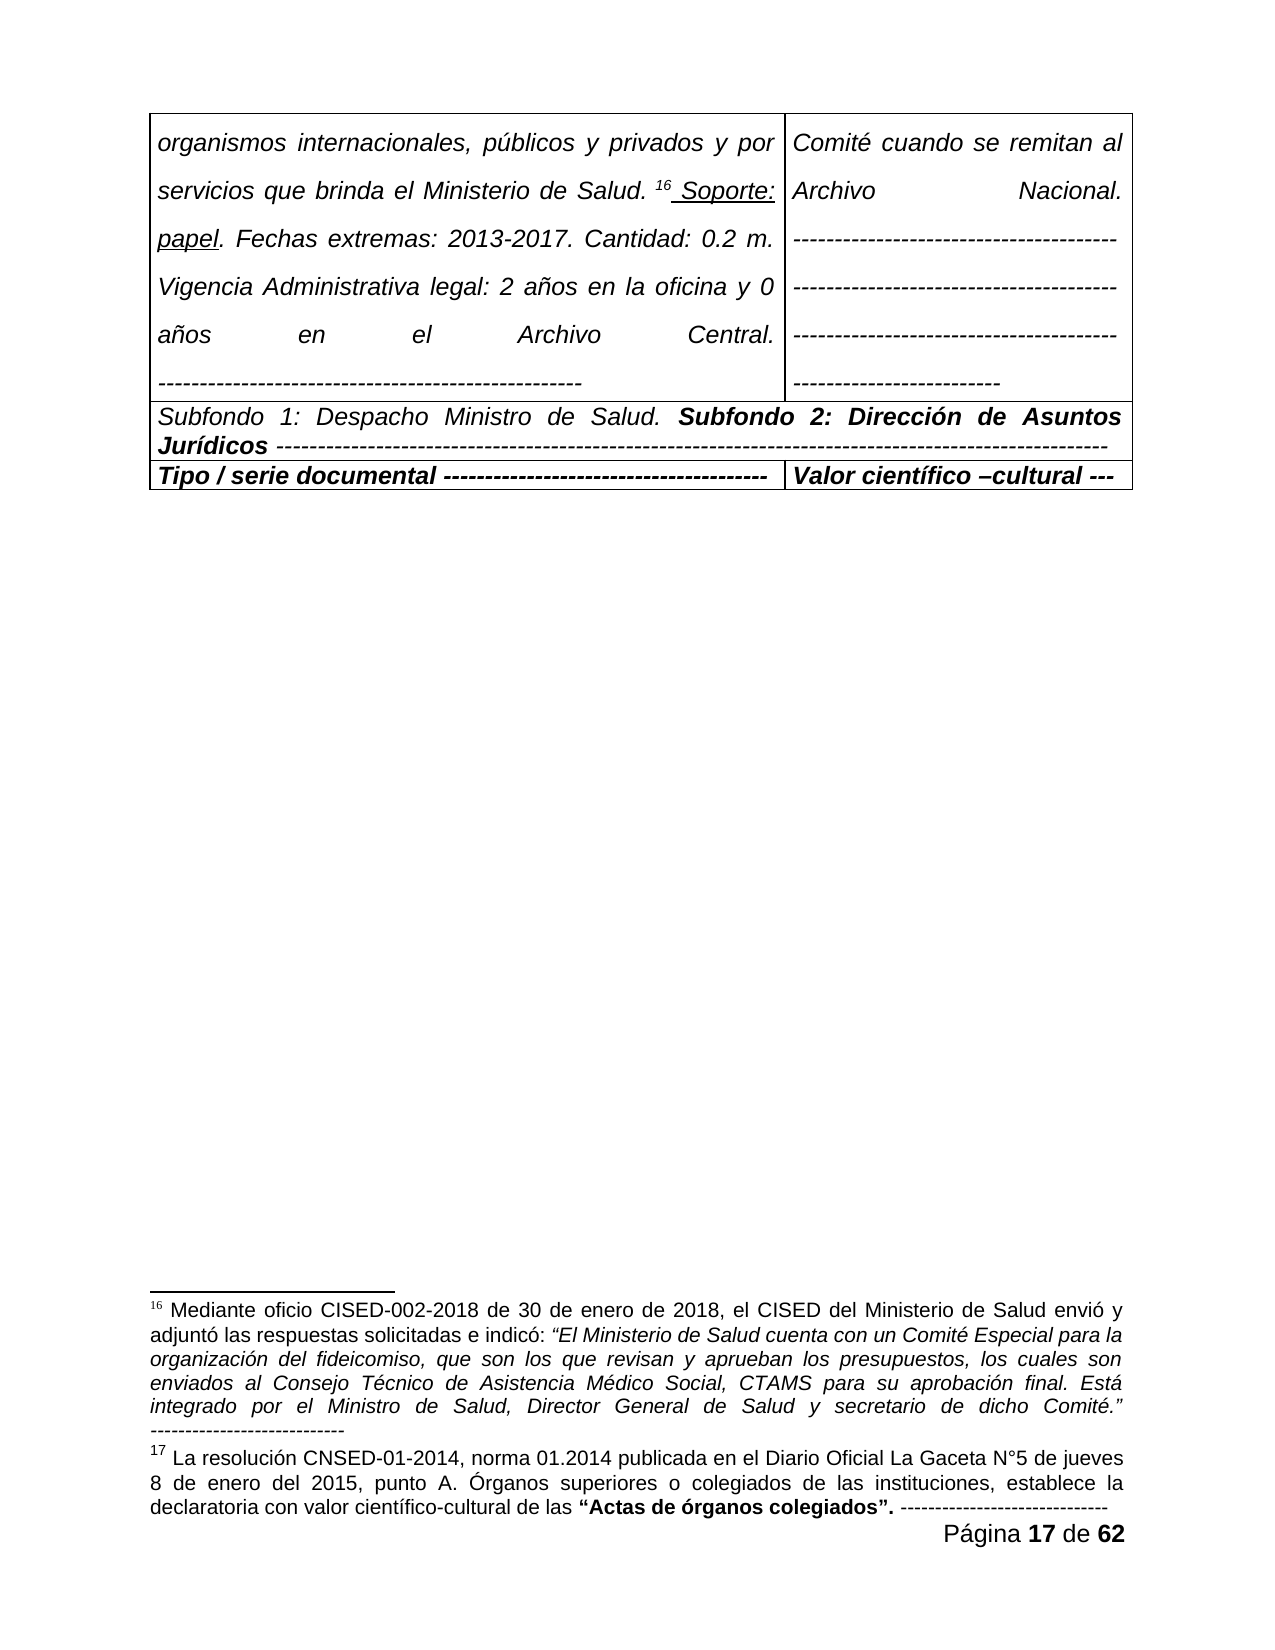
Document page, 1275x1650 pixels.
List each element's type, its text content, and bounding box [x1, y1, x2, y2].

table_cell Sí. Ya que reflejan la distribución presupuestaria de recursos para los programas y proyectos de asistencia y prevención que desarrolla la institución para la protección y mejoramiento de la salud de la población. Solicitar las actas originales a la Unidad Administrativa que las custodie, en caso de que el ministro presida este Comité cuando se remitan al Archivo Nacional. ---------------------------------------------------------------------------------------------------------------------------------------------- [786, 114, 1132, 401]
table_cell 1.31. Actas del Comité especial de Fideicomiso 872-MS-CTAMS-BNCR. Copia. Original: División Administrativa. Contenido: El Fideicomiso 872 CTAMS – Banco Nacional de Costa Rica, fue celebrado el día 24 de enero del 2002, aprobado por la Contraloría General de la República el 24 de mayo de ese mismo año, a la fecha sigue vigente y sin modificaciones. Bajo este esquema contractual parte de los ingresos que se perciben y administran en el fideicomiso, están los que se asignan anualmente en el presupuesto ordinario y extraordinario de la República, los legados y provenientes de aportaciones por donaciones de organismos internacionales, públicos y privados y por servicios que brinda el Ministerio de Salud. Soporte: papel. Fechas extremas: 2013-2017. Cantidad: 0.2 m. Vigencia Administrativa legal: 2 años en la oficina y 0 años en el Archivo Central. --------------------------------------------------- [151, 114, 784, 401]
table_cell Tipo / serie documental --------------------------------------- [151, 461, 784, 489]
table_cell Subfondo 1: Despacho Ministro de Salud. Subfondo 2: Dirección de Asuntos Jurídicos ---------------------------------------------------------------------------------------------------- [151, 402, 1132, 459]
table_cell Valor científico –cultural --- [786, 461, 1132, 489]
